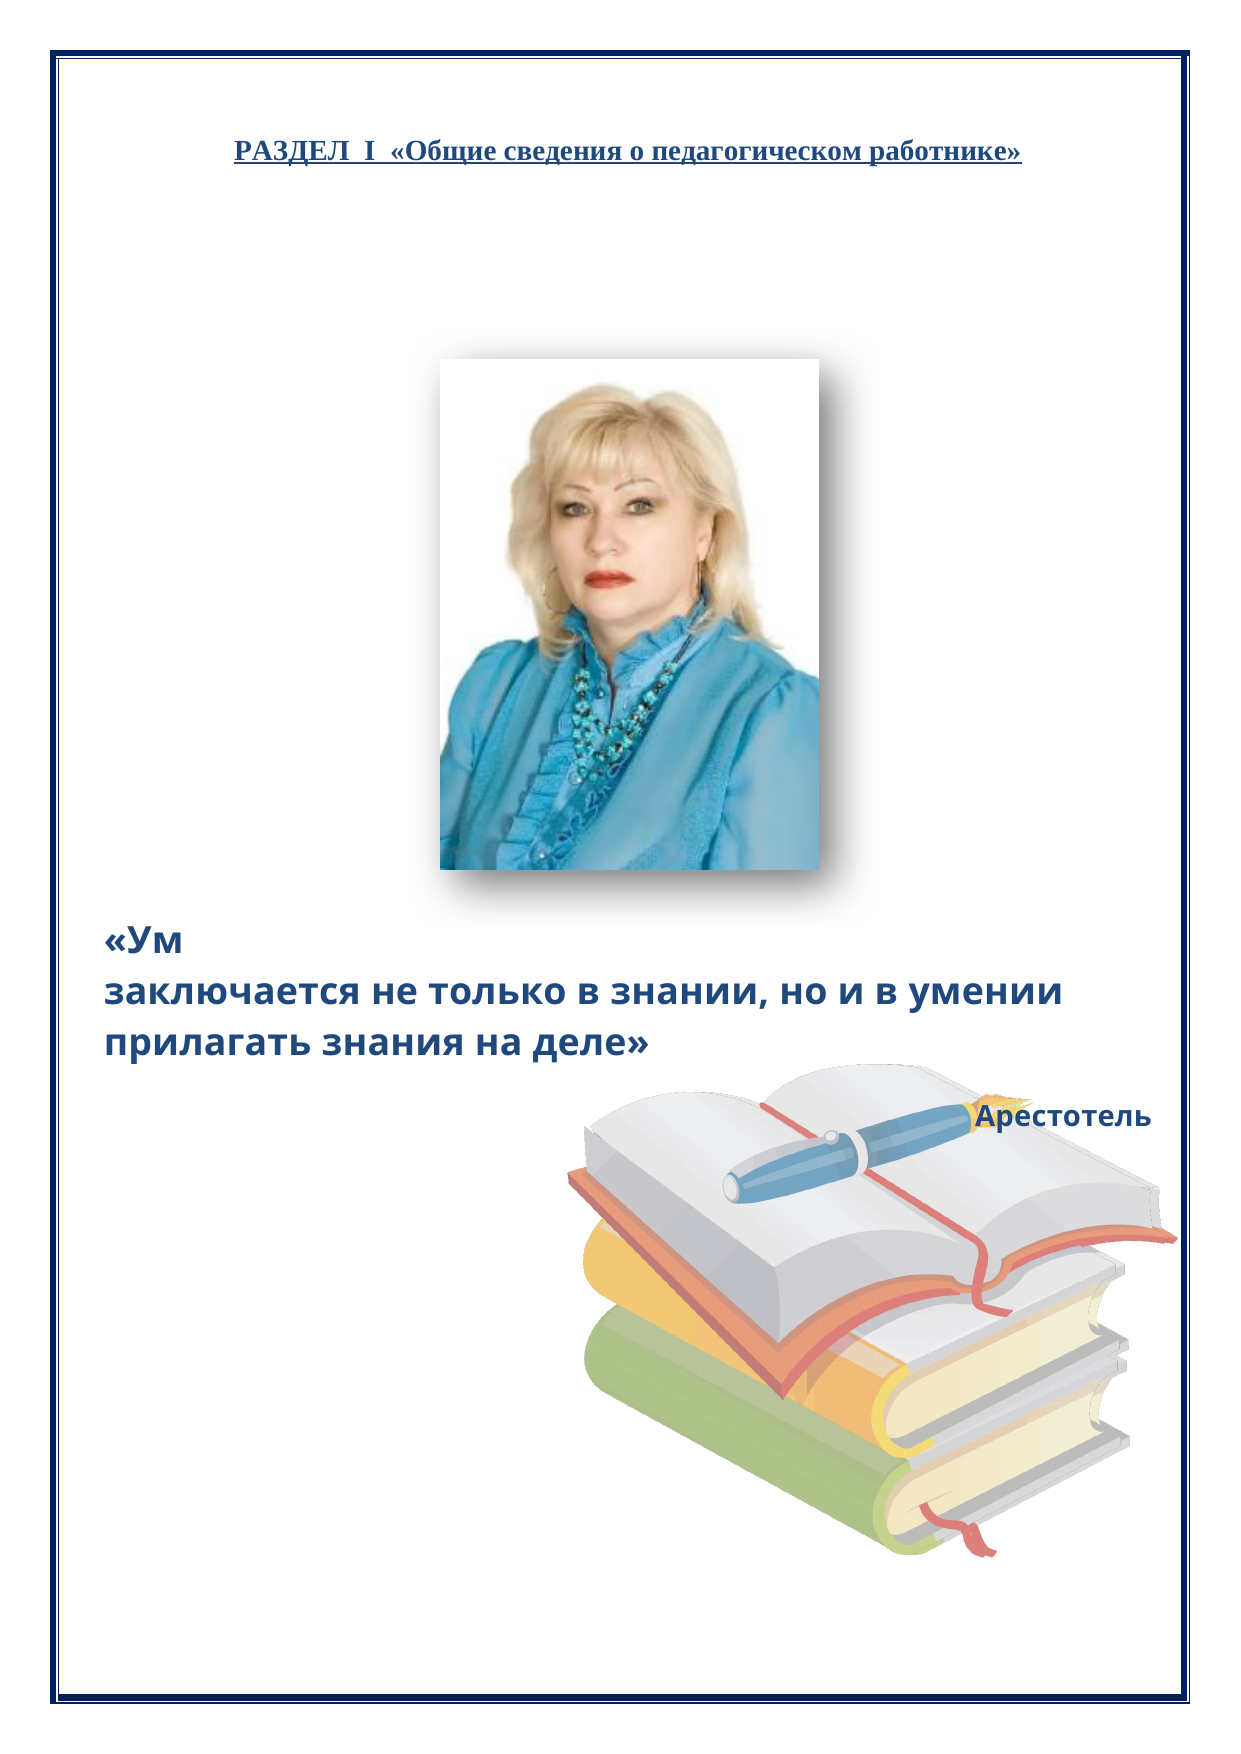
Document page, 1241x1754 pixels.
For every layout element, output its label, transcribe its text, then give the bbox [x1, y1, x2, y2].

text РАЗДЕЛ I «Общие сведения о педагогическом работнике» [103, 133, 1152, 167]
text Арестотель [103, 1096, 1152, 1135]
text «Ум заключается не только в знании, но и в умении прилагать знания на деле» [103, 913, 1152, 1066]
picture [440, 359, 819, 870]
